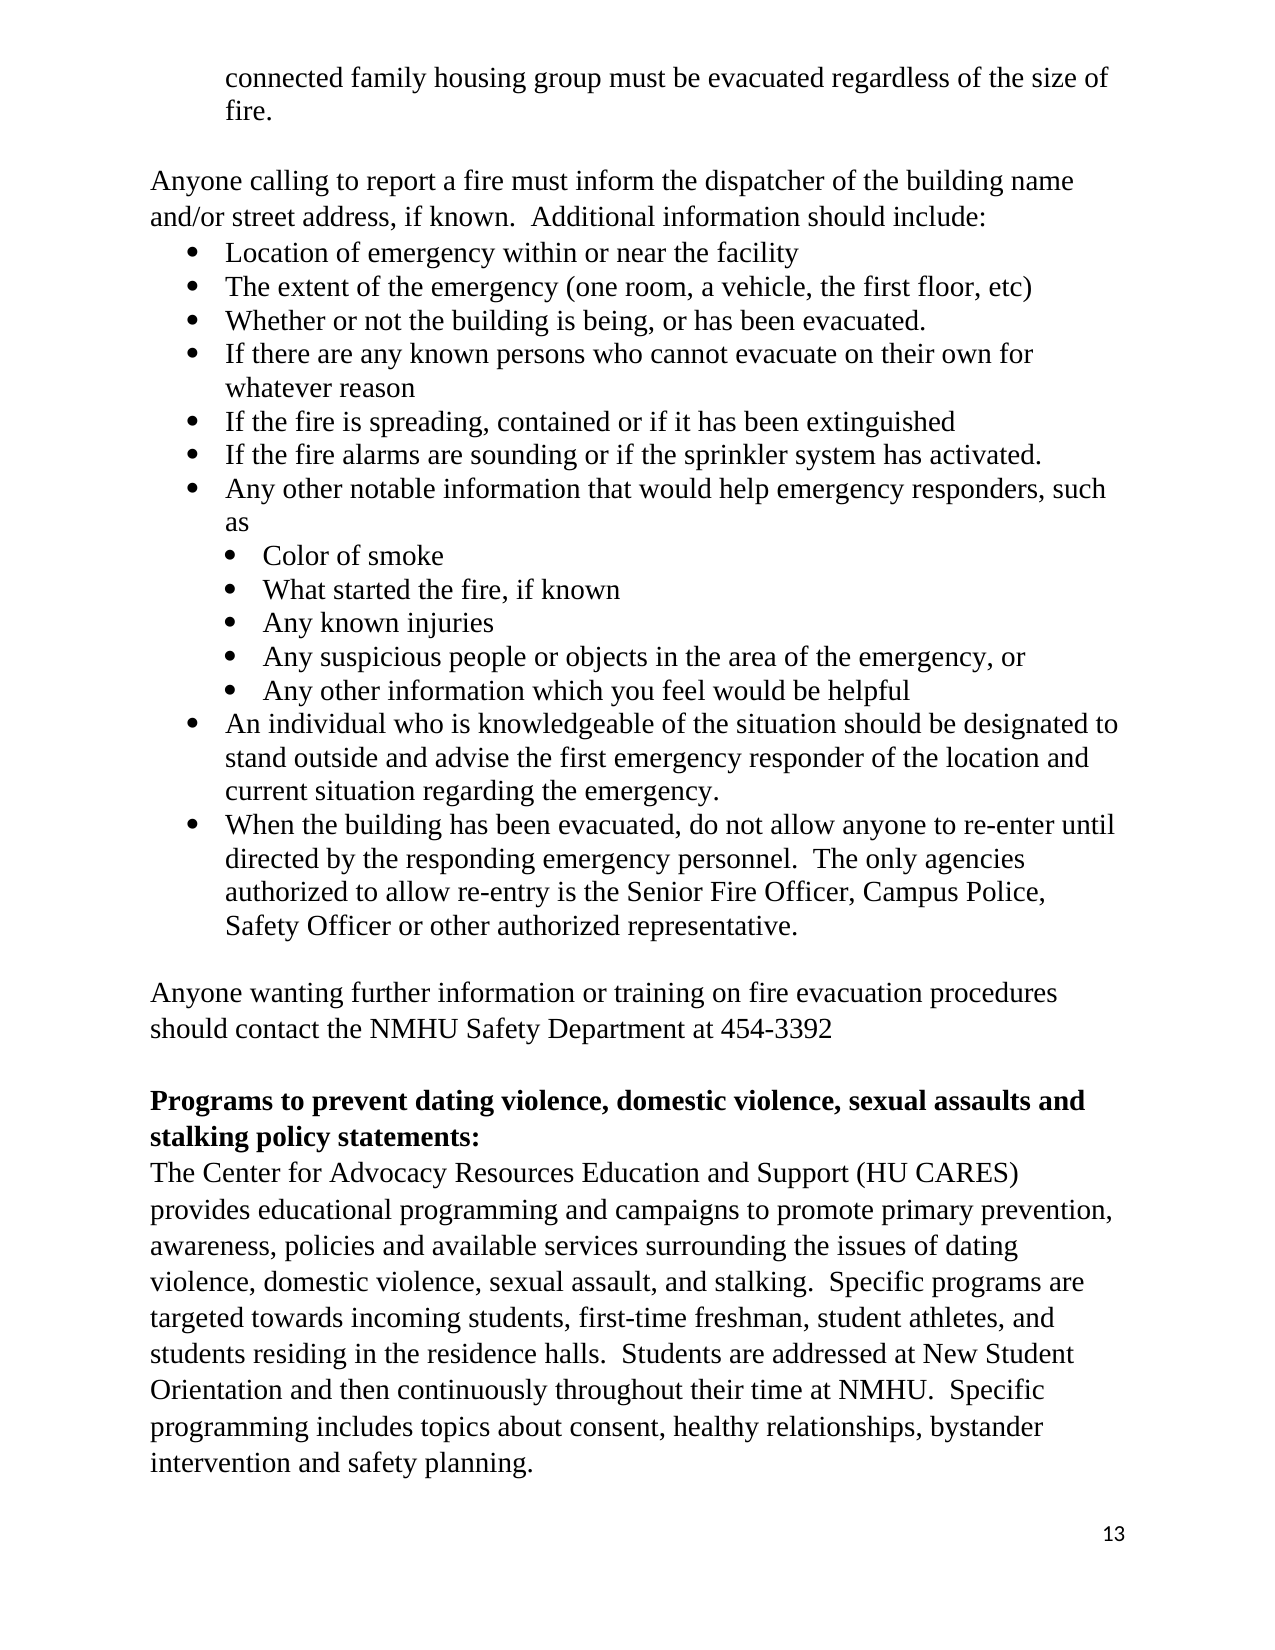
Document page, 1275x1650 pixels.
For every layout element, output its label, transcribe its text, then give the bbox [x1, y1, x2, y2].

list An individual who is knowledgeable of the situation should be designated to stand outside and advise the first emergency responder of the location and current situation regarding the emergency. [187, 706, 1125, 807]
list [187, 60, 1125, 127]
list What started the fire, if known [225, 572, 1125, 605]
list Any suspicious people or objects in the area of the emergency, or [225, 639, 1125, 673]
list The extent of the emergency (one room, a vehicle, the first floor, etc) [187, 269, 1125, 303]
list Location of emergency within or near the facility [187, 236, 1125, 269]
text The Center for Advocacy Resources Education and Support (HU CARES) provides educational programming and campaigns to promote primary prevention, awareness, policies and available services surrounding the issues of dating violence, domestic violence, sexual assault, and stalking. Specific programs are targeted towards incoming students, first-time freshman, student athletes, and students residing in the residence halls. Students are addressed at New Student Orientation and then continuously throughout their time at NMHU. Specific programming includes topics about consent, healthy relationships, bystander intervention and safety planning. [150, 1156, 1125, 1478]
list If the fire is spreading, contained or if it has been extinguished [187, 404, 1125, 437]
list Color of smoke [225, 538, 1125, 572]
list If the fire alarms are sounding or if the sprinkler system has activated. [187, 437, 1125, 471]
list Any other notable information that would help emergency responders, such as [187, 471, 1125, 538]
text Programs to prevent dating violence, domestic violence, sexual assaults and stalking policy statements: [150, 1083, 1125, 1153]
text Anyone wanting further information or training on fire evacuation procedures should contact the NMHU Safety Department at 454-3392 [150, 975, 1125, 1044]
text Anyone calling to report a fire must inform the dispatcher of the building name and/or street address, if known. Additional information should include: [150, 163, 1125, 233]
list If there are any known persons who cannot evacuate on their own for whatever reason [187, 336, 1125, 404]
list When the building has been evacuated, do not allow anyone to re-enter until directed by the responding emergency personnel. The only agencies authorized to allow re-entry is the Senior Fire Officer, Campus Police, Safety Officer or other authorized representative. [187, 807, 1125, 941]
list Any known injuries [225, 605, 1125, 639]
list Whether or not the building is being, or has been evacuated. [187, 303, 1125, 336]
list Any other information which you feel would be helpful [225, 673, 1125, 706]
